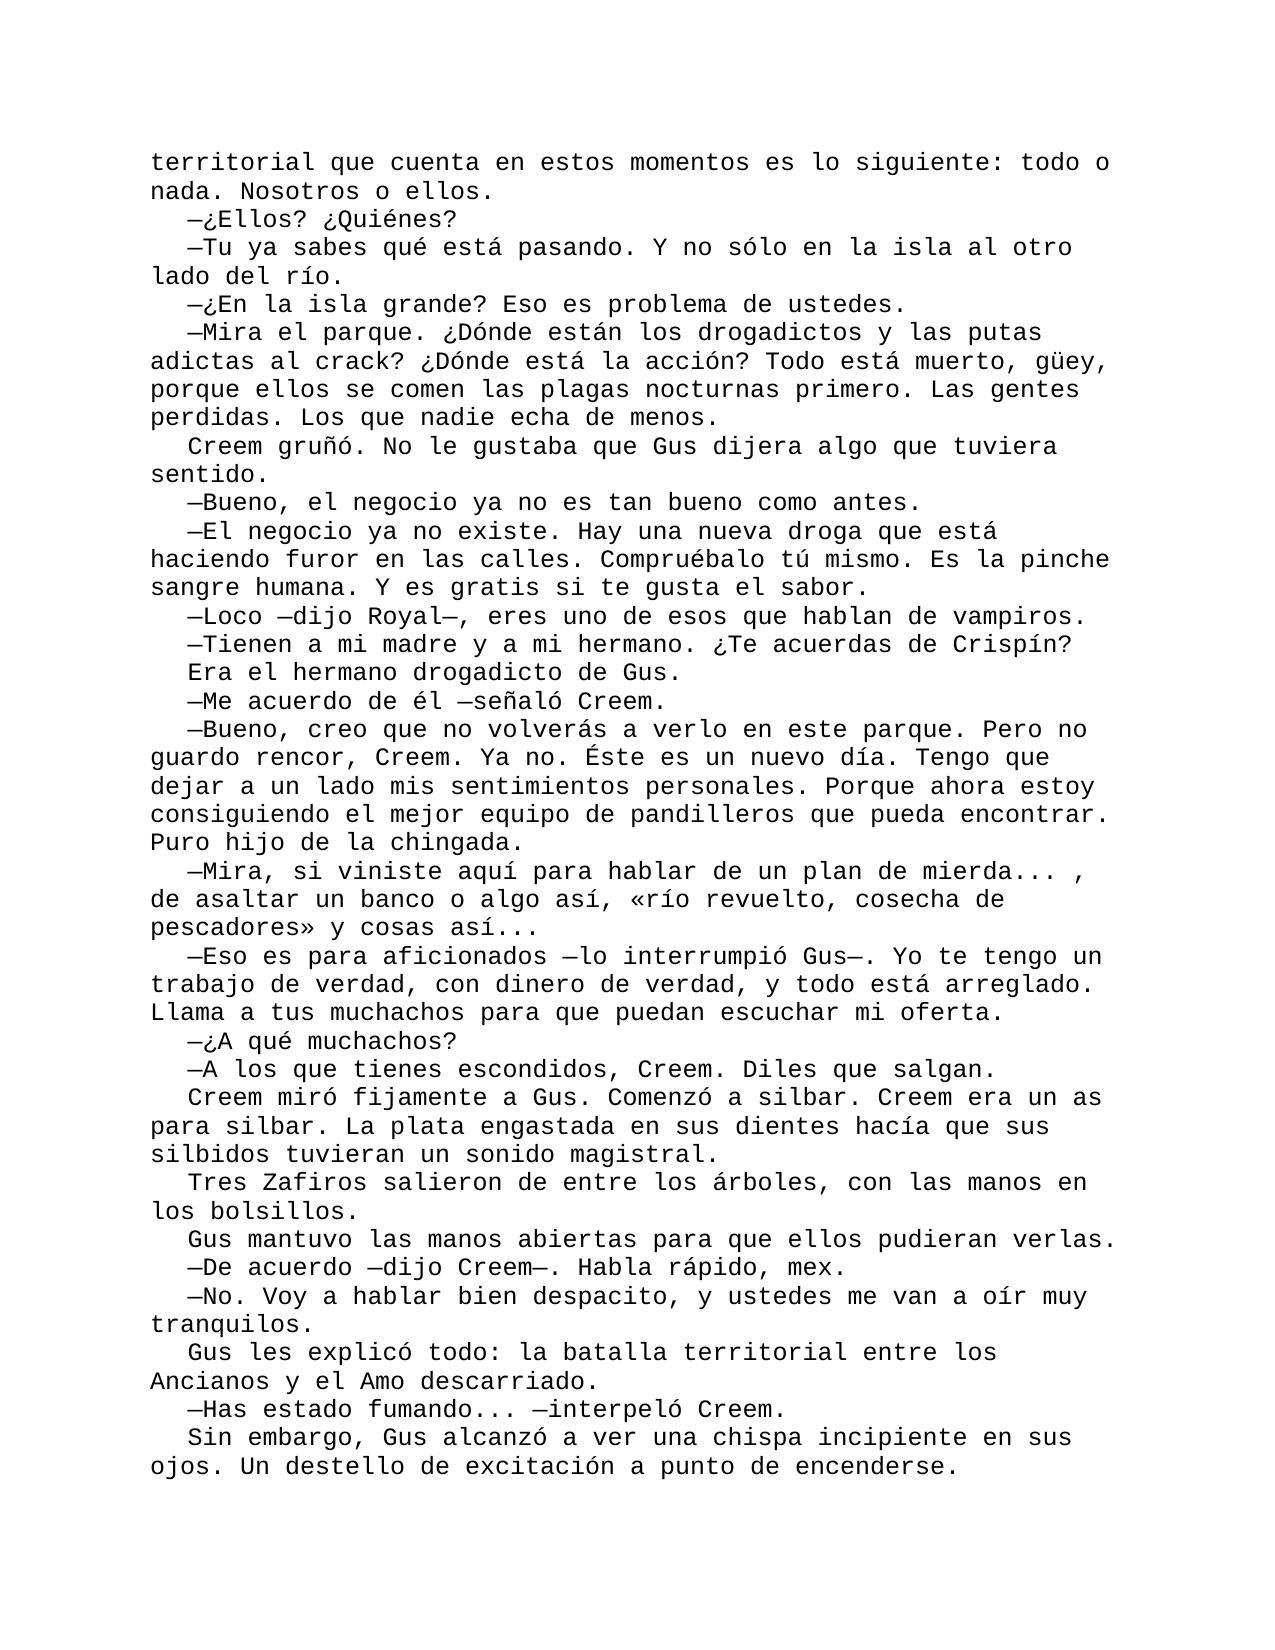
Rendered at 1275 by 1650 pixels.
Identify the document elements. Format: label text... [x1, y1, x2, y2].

text Tres Zafiros salieron de entre los árboles, con las manos en los bolsillos. [150, 1170, 1125, 1227]
text —¿Ellos? ¿Quiénes? [150, 207, 1125, 235]
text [150, 150, 1125, 207]
text Creem gruñó. No le gustaba que Gus dijera algo que tuviera sentido. [150, 433, 1125, 490]
text —Has estado fumando... —interpeló Creem. [150, 1397, 1125, 1425]
text —Me acuerdo de él —señaló Creem. [150, 688, 1125, 717]
text —¿A qué muchachos? [150, 1028, 1125, 1057]
text Era el hermano drogadicto de Gus. [150, 660, 1125, 688]
text —Eso es para aficionados —lo interrumpió Gus—. Yo te tengo un trabajo de verdad, con dinero de verdad, y todo está arreglado. Llama a tus muchachos para que puedan escuchar mi oferta. [150, 943, 1125, 1028]
text Gus mantuvo las manos abiertas para que ellos pudieran verlas. [150, 1227, 1125, 1255]
text Creem miró fijamente a Gus. Comenzó a silbar. Creem era un as para silbar. La plata engastada en sus dientes hacía que sus silbidos tuvieran un sonido magistral. [150, 1085, 1125, 1170]
text —Mira, si viniste aquí para hablar de un plan de mierda... , de asaltar un banco o algo así, «río revuelto, cosecha de pescadores» y cosas así... [150, 858, 1125, 943]
text Sin embargo, Gus alcanzó a ver una chispa incipiente en sus ojos. Un destello de excitación a punto de encenderse. [150, 1425, 1125, 1482]
text —Loco —dijo Royal—, eres uno de esos que hablan de vampiros. [150, 603, 1125, 632]
text —No. Voy a hablar bien despacito, y ustedes me van a oír muy tranquilos. [150, 1283, 1125, 1340]
text —Tu ya sabes qué está pasando. Y no sólo en la isla al otro lado del río. [150, 235, 1125, 292]
text —Tienen a mi madre y a mi hermano. ¿Te acuerdas de Crispín? [150, 632, 1125, 660]
text —De acuerdo —dijo Creem—. Habla rápido, mex. [150, 1255, 1125, 1283]
text —El negocio ya no existe. Hay una nueva droga que está haciendo furor en las calles. Compruébalo tú mismo. Es la pinche sangre humana. Y es gratis si te gusta el sabor. [150, 518, 1125, 603]
text —Mira el parque. ¿Dónde están los drogadictos y las putas adictas al crack? ¿Dónde está la acción? Todo está muerto, güey, porque ellos se comen las plagas nocturnas primero. Las gentes perdidas. Los que nadie echa de menos. [150, 320, 1125, 433]
text —A los que tienes escondidos, Creem. Diles que salgan. [150, 1057, 1125, 1085]
text —Bueno, creo que no volverás a verlo en este parque. Pero no guardo rencor, Creem. Ya no. Éste es un nuevo día. Tengo que dejar a un lado mis sentimientos personales. Porque ahora estoy consiguiendo el mejor equipo de pandilleros que pueda encontrar. Puro hijo de la chingada. [150, 717, 1125, 858]
text —Bueno, el negocio ya no es tan bueno como antes. [150, 490, 1125, 518]
text —¿En la isla grande? Eso es problema de ustedes. [150, 292, 1125, 320]
text Gus les explicó todo: la batalla territorial entre los Ancianos y el Amo descarriado. [150, 1340, 1125, 1397]
